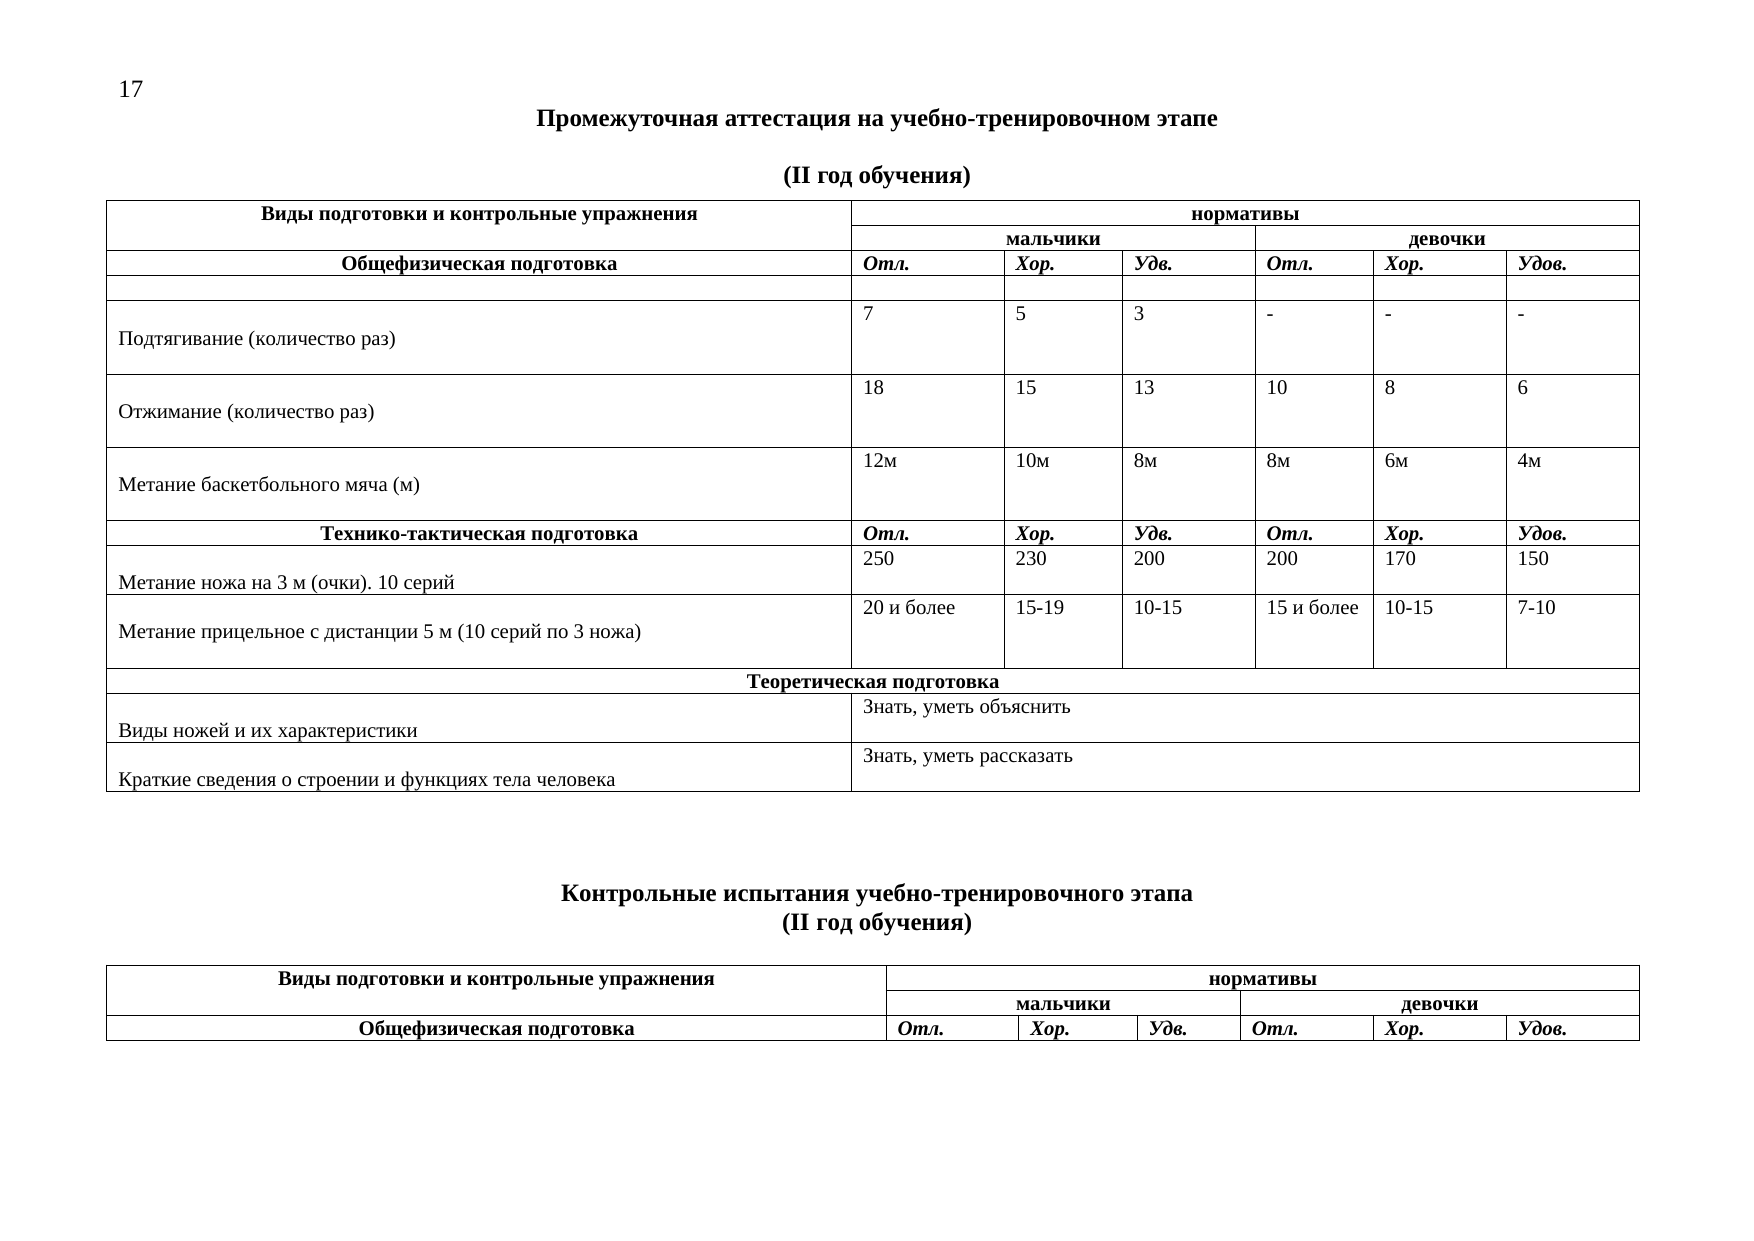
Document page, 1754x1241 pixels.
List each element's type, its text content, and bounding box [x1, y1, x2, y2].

table_cell 200 [1256, 546, 1373, 594]
table_cell Отл. [1241, 1016, 1373, 1040]
table_cell девочки [1241, 991, 1639, 1015]
table_cell 8м [1256, 448, 1373, 520]
table_header нормативы [887, 966, 1639, 989]
table_cell Удв. [1123, 521, 1255, 545]
table_cell [1005, 276, 1122, 300]
table_cell Метание баскетбольного мяча (м) [107, 448, 851, 520]
table_cell 170 [1374, 546, 1506, 594]
table_cell Удов. [1507, 251, 1639, 275]
table_cell Удв. [1138, 1016, 1240, 1040]
table_cell 10-15 [1123, 595, 1255, 667]
subtitle Промежуточная аттестация на учебно-тренировочном этапе [118, 103, 1636, 131]
table_cell Хор. [1374, 251, 1506, 275]
table_cell Общефизическая подготовка [107, 251, 851, 275]
table_cell Удов. [1507, 1016, 1639, 1040]
table_cell 5 [1005, 301, 1122, 373]
table_cell 3 [1123, 301, 1255, 373]
table_cell 230 [1005, 546, 1122, 594]
table_cell 7-10 [1507, 595, 1639, 667]
table_cell 150 [1507, 546, 1639, 594]
table_cell 10 [1256, 375, 1373, 447]
table_cell 8м [1123, 448, 1255, 520]
table_cell [1123, 276, 1255, 300]
table_cell мальчики [887, 991, 1240, 1015]
table_cell 8 [1374, 375, 1506, 447]
table_cell [1374, 276, 1506, 300]
table_cell 4м [1507, 448, 1639, 520]
table_cell [107, 276, 851, 300]
table_cell мальчики [852, 226, 1255, 250]
table_cell Отл. [852, 251, 1004, 275]
table_cell [1507, 276, 1639, 300]
table_cell [1256, 276, 1373, 300]
table_cell Отл. [1256, 521, 1373, 545]
table_cell 20 и более [852, 595, 1004, 667]
table_cell 12м [852, 448, 1004, 520]
table_cell Удв. [1123, 251, 1255, 275]
table_cell девочки [1256, 226, 1639, 250]
table_cell Теоретическая подготовка [107, 669, 1639, 693]
table_cell Хор. [1005, 521, 1122, 545]
table_cell Метание прицельное с дистанции 5 м (10 серий по 3 ножа) [107, 595, 851, 667]
table_cell 10-15 [1374, 595, 1506, 667]
table_header Виды подготовки и контрольные упражнения [107, 966, 886, 1015]
table_cell Метание ножа на 3 м (очки). 10 серий [107, 546, 851, 594]
table_cell Отжимание (количество раз) [107, 375, 851, 447]
table_cell - [1256, 301, 1373, 373]
table_cell Хор. [1019, 1016, 1137, 1040]
table_header нормативы [852, 201, 1639, 225]
table_cell 6 [1507, 375, 1639, 447]
table_cell Хор. [1374, 521, 1506, 545]
table_cell [852, 276, 1004, 300]
table_cell 18 [852, 375, 1004, 447]
table_cell Краткие сведения о строении и функциях тела человека [107, 743, 851, 791]
table_cell 15 [1005, 375, 1122, 447]
table_header Виды подготовки и контрольные упражнения [107, 201, 851, 250]
table_cell Удов. [1507, 521, 1639, 545]
table_cell Отл. [852, 521, 1004, 545]
table_cell Хор. [1005, 251, 1122, 275]
table_cell 15-19 [1005, 595, 1122, 667]
table_cell Знать, уметь рассказать [852, 743, 1639, 791]
table_cell Отл. [1256, 251, 1373, 275]
text (II год обучения) [118, 907, 1636, 936]
table_cell Технико-тактическая подготовка [107, 521, 851, 545]
table_cell 10м [1005, 448, 1122, 520]
table_cell 200 [1123, 546, 1255, 594]
table_cell 13 [1123, 375, 1255, 447]
table_cell Подтягивание (количество раз) [107, 301, 851, 373]
table_cell Знать, уметь объяснить [852, 694, 1639, 742]
table_cell Виды ножей и их характеристики [107, 694, 851, 742]
table_cell Отл. [887, 1016, 1018, 1040]
table_cell Общефизическая подготовка [107, 1016, 886, 1040]
table_cell 7 [852, 301, 1004, 373]
subtitle (II год обучения) [118, 161, 1636, 189]
table_cell 15 и более [1256, 595, 1373, 667]
table_cell 6м [1374, 448, 1506, 520]
text Контрольные испытания учебно-тренировочного этапа [118, 878, 1636, 907]
table_cell Хор. [1374, 1016, 1506, 1040]
table_cell - [1507, 301, 1639, 373]
table_cell 250 [852, 546, 1004, 594]
table_cell - [1374, 301, 1506, 373]
